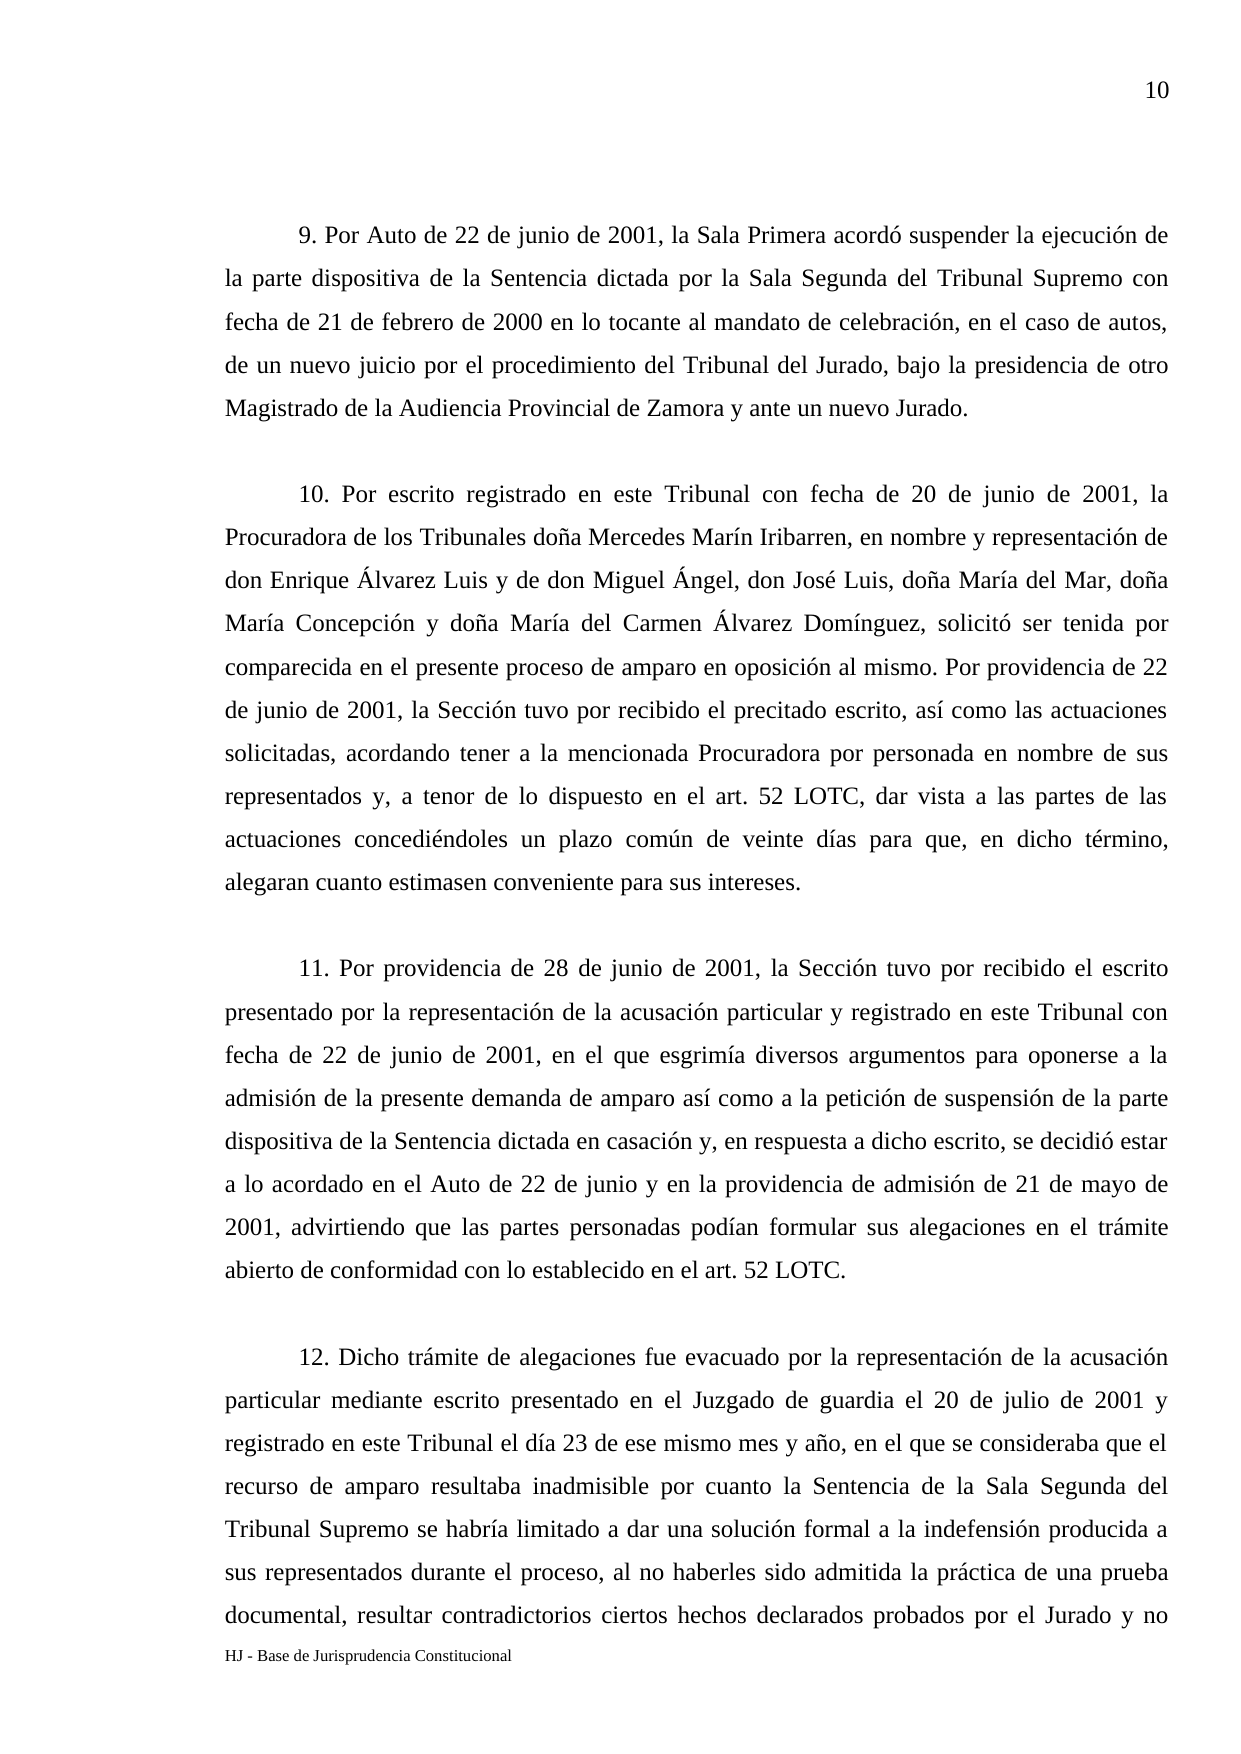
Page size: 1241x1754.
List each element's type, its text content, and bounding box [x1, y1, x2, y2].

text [224, 1342, 1169, 1629]
text 11. Por providencia de 28 de junio de 2001, la Sección tuvo por recibido el escrito presentado por la representación de la acusación particular y registrado en este Tribunal con fecha de 22 de junio de 2001, en el que esgrimía diversos argumentos para oponerse a la admisión de la presente demanda de amparo así como a la petición de suspensión de la parte dispositiva de la Sentencia dictada en casación y, en respuesta a dicho escrito, se decidió estar a lo acordado en el Auto de 22 de junio y en la providencia de admisión de 21 de mayo de 2001, advirtiendo que las partes personadas podían formular sus alegaciones en el trámite abierto de conformidad con lo establecido en el art. 52 LOTC. [224, 953, 1169, 1284]
text 10. Por escrito registrado en este Tribunal con fecha de 20 de junio de 2001, la Procuradora de los Tribunales doña Mercedes Marín Iribarren, en nombre y representación de don Enrique Álvarez Luis y de don Miguel Ángel, don José Luis, doña María del Mar, doña María Concepción y doña María del Carmen Álvarez Domínguez, solicitó ser tenida por comparecida en el presente proceso de amparo en oposición al mismo. Por providencia de 22 de junio de 2001, la Sección tuvo por recibido el precitado escrito, así como las actuaciones solicitadas, acordando tener a la mencionada Procuradora por personada en nombre de sus representados y, a tenor de lo dispuesto en el art. 52 LOTC, dar vista a las partes de las actuaciones concediéndoles un plazo común de veinte días para que, en dicho término, alegaran cuanto estimasen conveniente para sus intereses. [224, 479, 1169, 896]
text 9. Por Auto de 22 de junio de 2001, la Sala Primera acordó suspender la ejecución de la parte dispositiva de la Sentencia dictada por la Sala Segunda del Tribunal Supremo con fecha de 21 de febrero de 2000 en lo tocante al mandato de celebración, en el caso de autos, de un nuevo juicio por el procedimiento del Tribunal del Jurado, bajo la presidencia de otro Magistrado de la Audiencia Provincial de Zamora y ante un nuevo Jurado. [224, 220, 1169, 422]
